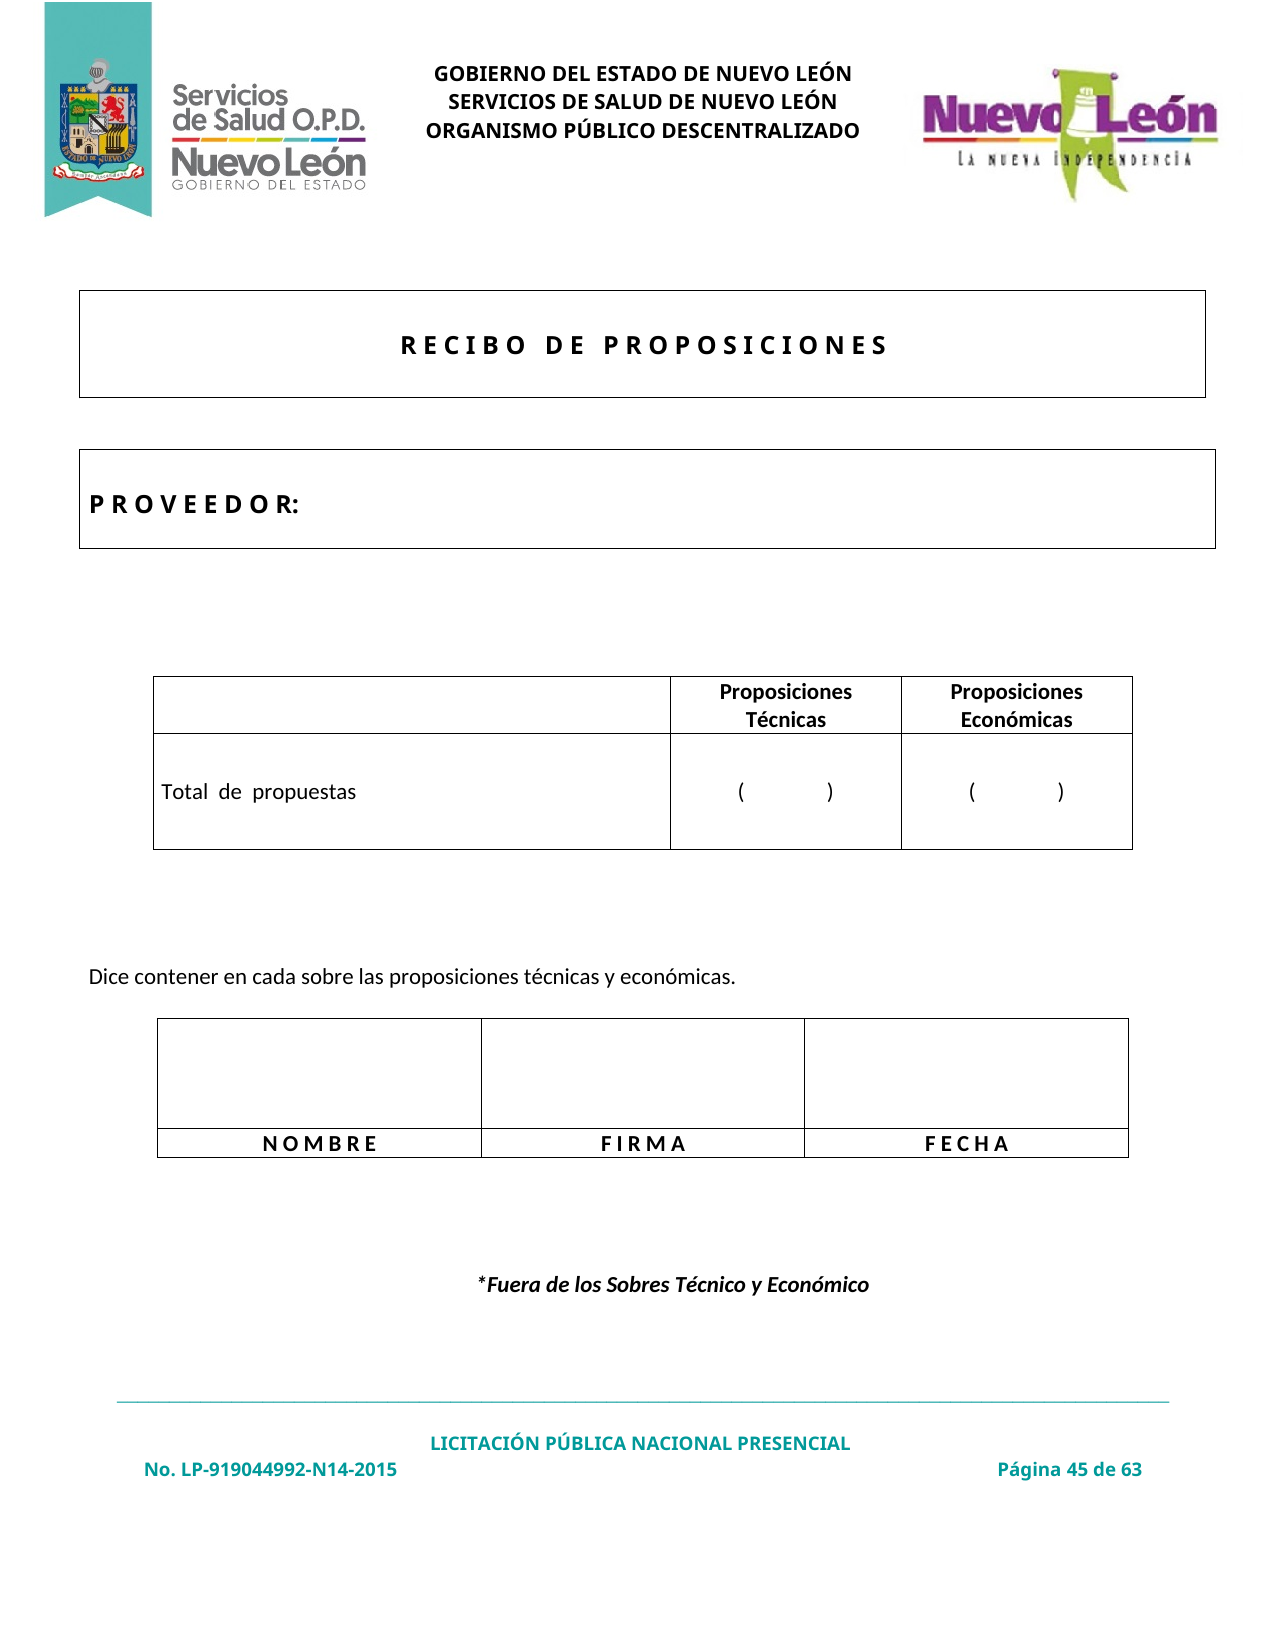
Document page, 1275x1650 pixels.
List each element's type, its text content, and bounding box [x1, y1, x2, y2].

text P R O V E E D O R: [80, 483, 1215, 521]
table_header Proposiciones Técnicas [671, 677, 901, 733]
table_cell ( ) [902, 734, 1132, 849]
text R E C I B O D E P R O P O S I C I O N E S [89, 327, 1197, 361]
table_header [805, 1019, 1128, 1128]
text Dice contener en cada sobre las proposiciones técnicas y económicas. [89, 962, 1197, 990]
table_header Proposiciones Económicas [902, 677, 1132, 733]
table_cell Total de propuestas [154, 734, 670, 849]
table_cell ( ) [671, 734, 901, 849]
table_cell F E C H A [805, 1129, 1128, 1157]
table_cell F I R M A [482, 1129, 804, 1157]
table_header [482, 1019, 804, 1128]
table_header [158, 1019, 481, 1128]
table_cell N O M B R E [158, 1129, 481, 1157]
text *Fuera de los Sobres Técnico y Económico [148, 1270, 1197, 1298]
picture [15, 2, 1249, 229]
table_header [154, 677, 670, 733]
